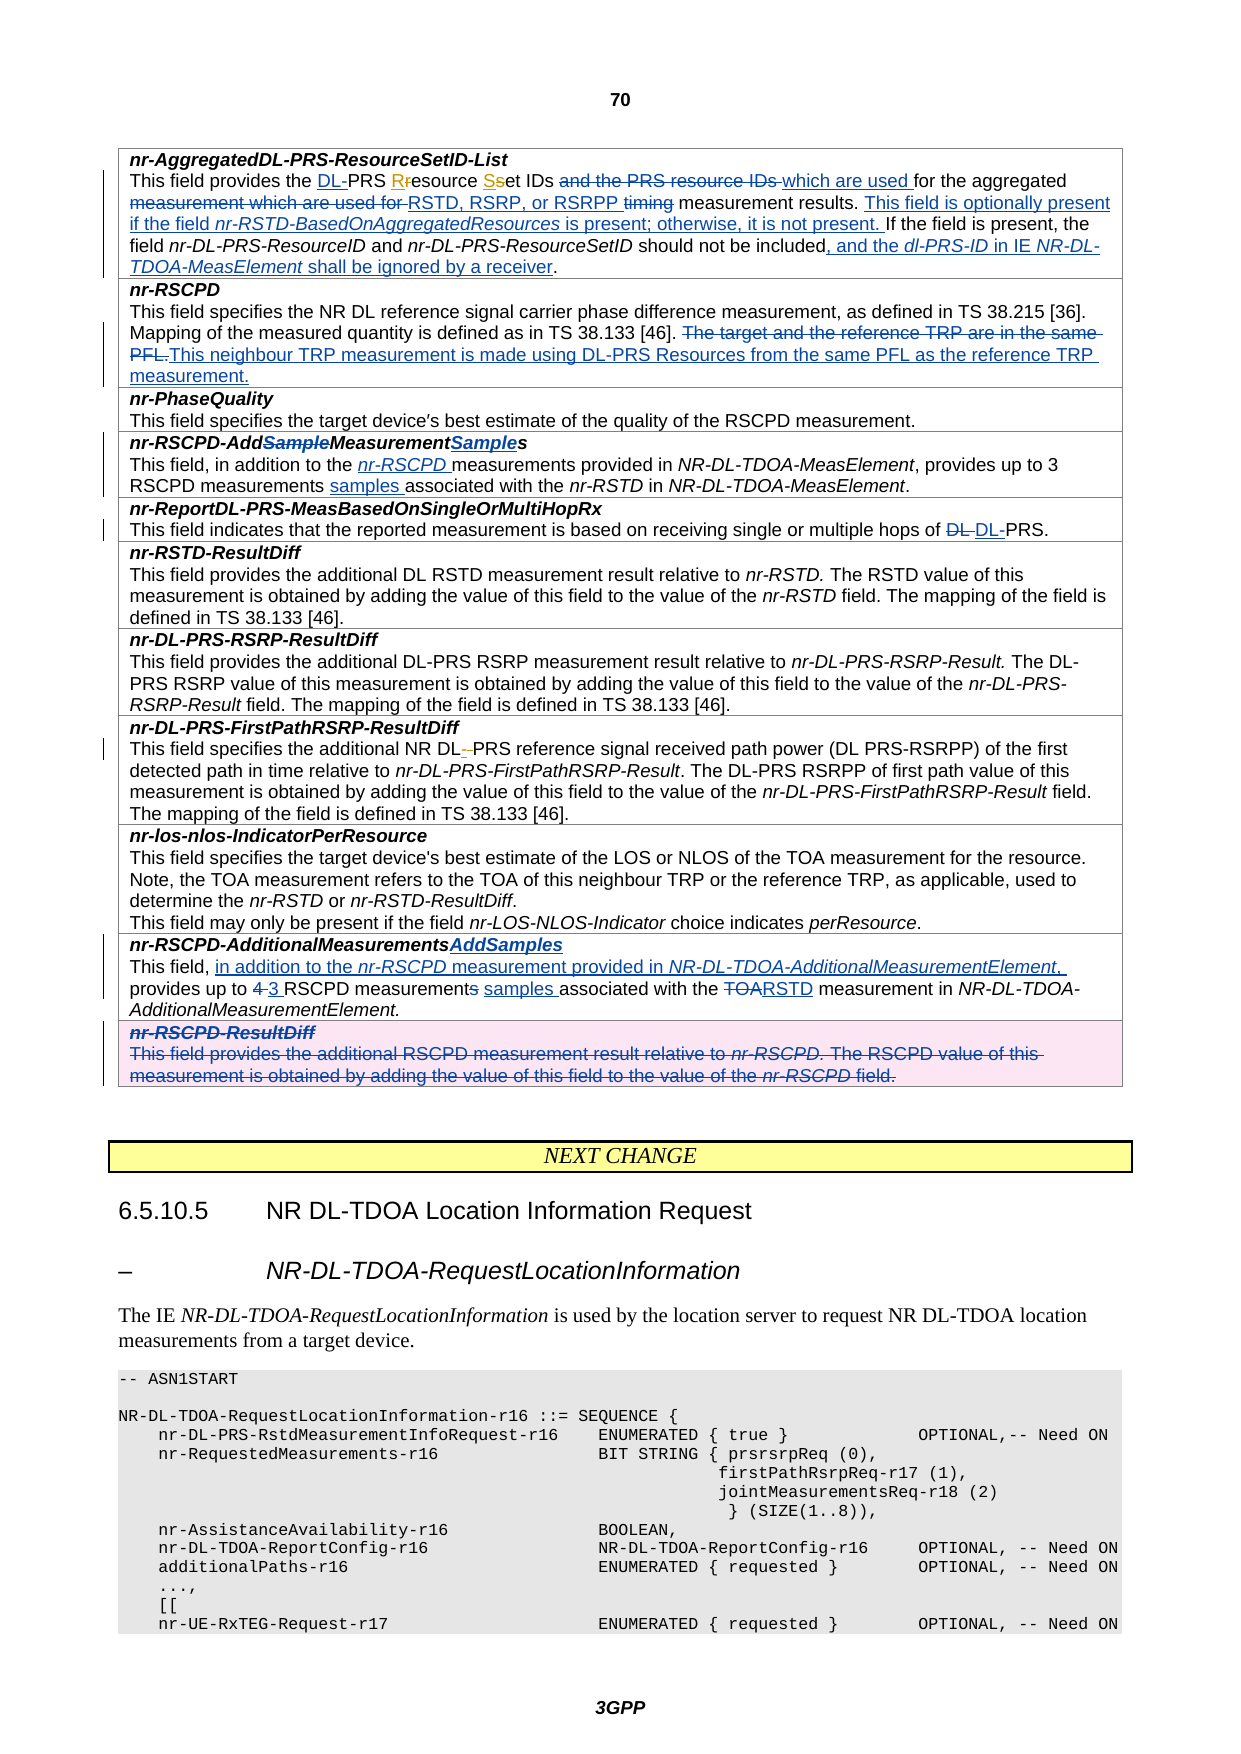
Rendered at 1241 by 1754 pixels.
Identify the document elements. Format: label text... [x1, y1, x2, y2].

text firstPathRsrpReq-r17 (1), [118, 1464, 1122, 1483]
text nr-UE-RxTEG-Request-r17 ENUMERATED { requested } OPTIONAL, -- Need ON [118, 1615, 1122, 1634]
subtitle – NR-DL-TDOA-RequestLocationInformation [118, 1256, 1122, 1285]
text -- ASN1START [118, 1370, 1122, 1389]
text ..., [118, 1578, 1122, 1597]
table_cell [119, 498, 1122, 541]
text jointMeasurementsReq-r18 (2) [118, 1483, 1122, 1502]
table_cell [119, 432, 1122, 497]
text The IE NR-DL-TDOA-RequestLocationInformation is used by the location server to request NR DL-TDOA location measurements from a target device. [118, 1303, 1122, 1352]
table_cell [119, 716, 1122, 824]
subtitle 6.5.10.5 NR DL-TDOA Location Information Request [118, 1196, 1122, 1225]
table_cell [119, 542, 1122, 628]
text } (SIZE(1..8)), [118, 1502, 1122, 1521]
text nr-DL-PRS-RstdMeasurementInfoRequest-r16 ENUMERATED { true } OPTIONAL,-- Need ON [118, 1427, 1122, 1446]
text [[ [118, 1597, 1122, 1615]
text nr-AssistanceAvailability-r16 BOOLEAN, [118, 1521, 1122, 1540]
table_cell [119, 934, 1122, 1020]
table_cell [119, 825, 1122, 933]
text NR-DL-TDOA-RequestLocationInformation-r16 ::= SEQUENCE { [118, 1408, 1122, 1427]
text nr-RequestedMeasurements-r16 BIT STRING { prsrsrpReq (0), [118, 1446, 1122, 1464]
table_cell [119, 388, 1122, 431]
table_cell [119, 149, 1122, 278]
text NEXT CHANGE [110, 1143, 1131, 1171]
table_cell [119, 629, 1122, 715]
text nr-DL-TDOA-ReportConfig-r16 NR-DL-TDOA-ReportConfig-r16 OPTIONAL, -- Need ON [118, 1540, 1122, 1559]
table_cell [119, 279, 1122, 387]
text additionalPaths-r16 ENUMERATED { requested } OPTIONAL, -- Need ON [118, 1559, 1122, 1578]
